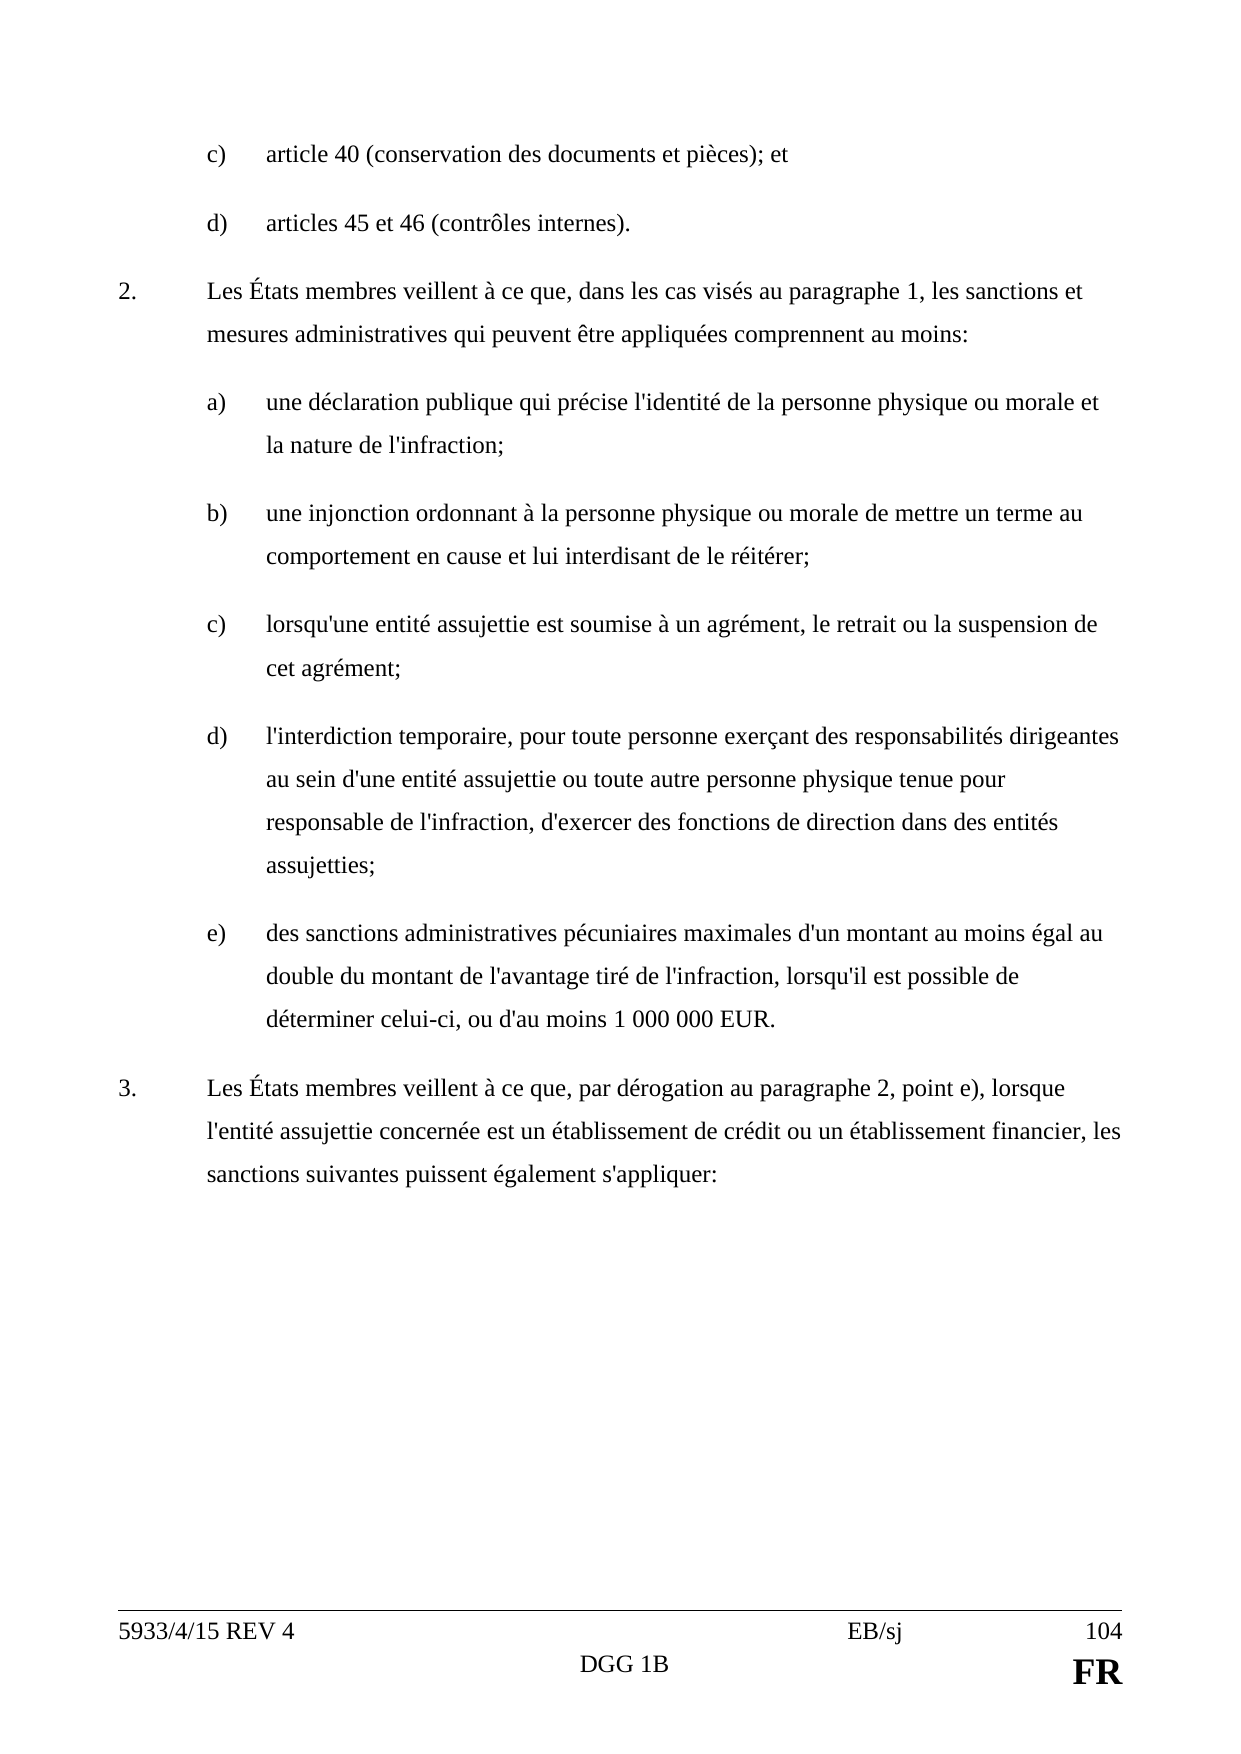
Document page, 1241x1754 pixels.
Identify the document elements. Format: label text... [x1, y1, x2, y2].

text d) l'interdiction temporaire, pour toute personne exerçant des responsabilités dirigeantes au sein d'une entité assujettie ou toute autre personne physique tenue pour responsable de l'infraction, d'exercer des fonctions de direction dans des entités assujetties; [207, 721, 1122, 879]
text c) lorsqu'une entité assujettie est soumise à un agrément, le retrait ou la suspension de cet agrément; [207, 609, 1122, 681]
text a) une déclaration publique qui précise l'identité de la personne physique ou morale et la nature de l'infraction; [207, 387, 1122, 459]
text c) article 40 (conservation des documents et pièces); et [207, 139, 1122, 168]
text d) articles 45 et 46 (contrôles internes). [207, 208, 1122, 236]
text b) une injonction ordonnant à la personne physique ou morale de mettre un terme au comportement en cause et lui interdisant de le réitérer; [207, 498, 1122, 570]
text e) des sanctions administratives pécuniaires maximales d'un montant au moins égal au double du montant de l'avantage tiré de l'infraction, lorsqu'il est possible de déterminer celui-ci, ou d'au moins 1 000 000 EUR. [207, 918, 1122, 1033]
text 3. Les États membres veillent à ce que, par dérogation au paragraphe 2, point e), lorsque l'entité assujettie concernée est un établissement de crédit ou un établissement financier, les sanctions suivantes puissent également s'appliquer: [118, 1073, 1122, 1188]
text 2. Les États membres veillent à ce que, dans les cas visés au paragraphe 1, les sanctions et mesures administratives qui peuvent être appliquées comprennent au moins: [118, 276, 1122, 348]
